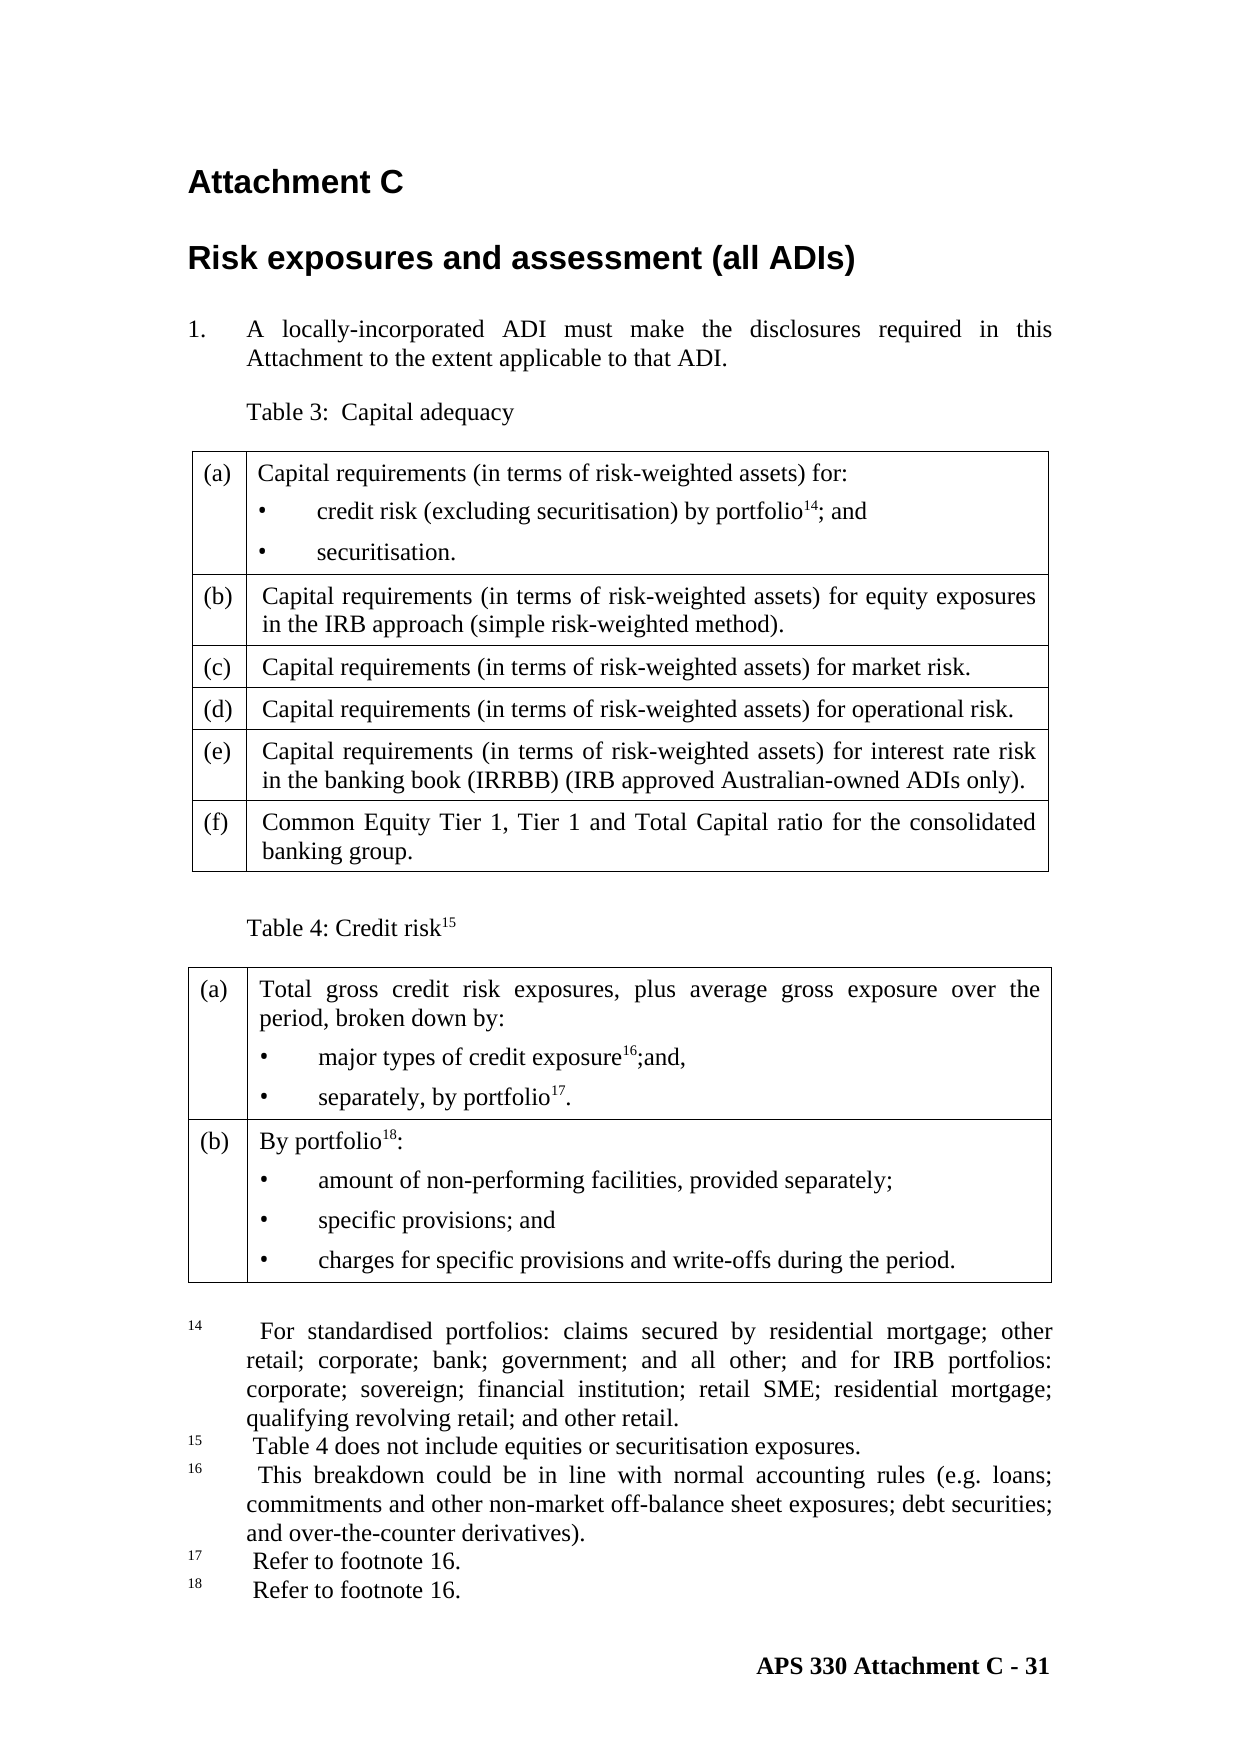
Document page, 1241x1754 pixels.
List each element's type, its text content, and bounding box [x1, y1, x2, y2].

text Table 3: Capital adequacy [246, 397, 1053, 426]
table_cell (e) [193, 730, 246, 800]
subtitle Risk exposures and assessment (all ADIs) [187, 238, 1053, 277]
subtitle Attachment C [187, 162, 1053, 201]
table_header (a) [189, 968, 247, 1119]
table_cell Capital requirements (in terms of risk-weighted assets) for equity exposures in the IRB approach (simple risk-weighted method). [247, 575, 1048, 644]
table_header Capital requirements (in terms of risk-weighted assets) for: credit risk (excluding securitisation) by portfolio; and securitisation. [247, 452, 1048, 573]
table_cell (c) [193, 646, 246, 687]
table_header Total gross credit risk exposures, plus average gross exposure over the period, broken down by: major types of credit exposure;and, separately, by portfolio. [248, 968, 1051, 1119]
table_cell Capital requirements (in terms of risk-weighted assets) for operational risk. [247, 688, 1048, 729]
table_cell (f) [193, 801, 246, 871]
table_cell Capital requirements (in terms of risk-weighted assets) for interest rate risk in the banking book (IRRBB) (IRB approved Australian-owned ADIs only). [247, 730, 1048, 800]
table_cell (b) [193, 575, 246, 644]
table_cell (b) [189, 1120, 247, 1282]
table_cell Capital requirements (in terms of risk-weighted assets) for market risk. [247, 646, 1048, 687]
text Table 4: Credit risk [246, 913, 1053, 942]
table_cell By portfolio: amount of non-performing facilities, provided separately; specific provisions; and charges for specific provisions and write-offs during the period. [248, 1120, 1051, 1282]
table_cell Common Equity Tier 1, Tier 1 and Total Capital ratio for the consolidated banking group. [247, 801, 1048, 871]
table_cell (d) [193, 688, 246, 729]
list A locally-incorporated ADI must make the disclosures required in this Attachment to the extent applicable to that ADI. [187, 314, 1053, 372]
table_header (a) [193, 452, 246, 573]
